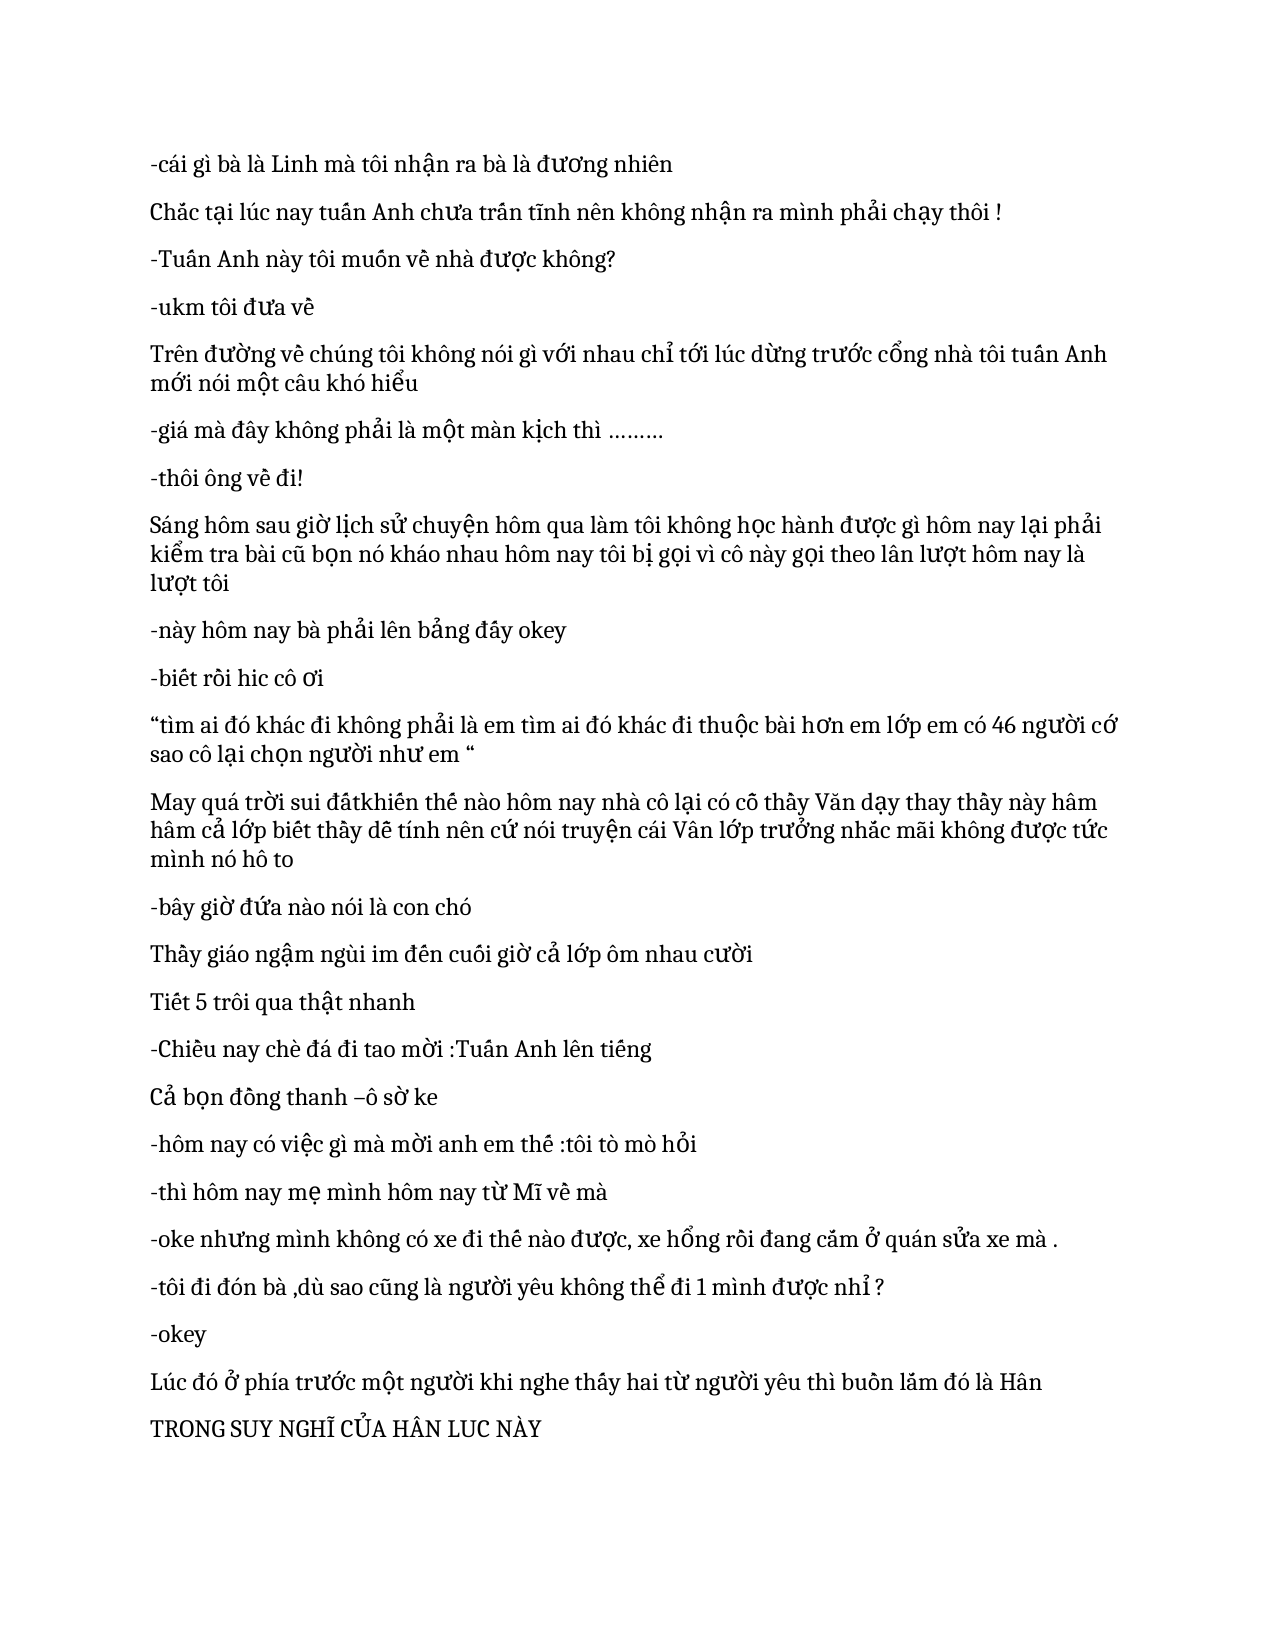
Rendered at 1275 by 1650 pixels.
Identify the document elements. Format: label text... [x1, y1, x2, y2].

text -Chiều nay chè đá đi tao mời :Tuấn Anh lên tiếng [150, 1035, 1125, 1064]
text May quá trời sui đấtkhiến thế nào hôm nay nhà cô lại có cỗ thầy Văn dạy thay thầy này hâm hâm cả lớp biết thầy dễ tính nên cứ nói truyện cái Vân lớp trưởng nhắc mãi không được tức mình nó hô to [150, 787, 1125, 874]
text Cả bọn đồng thanh –ô sờ ke [150, 1082, 1125, 1111]
text -Tuấn Anh này tôi muốn về nhà được không? [150, 245, 1125, 274]
text Lúc đó ở phía trước một người khi nghe thấy hai từ người yêu thì buồn lắm đó là Hân [150, 1367, 1125, 1396]
text -bây giờ đứa nào nói là con chó [150, 892, 1125, 921]
text -oke nhưng mình không có xe đi thế nào được, xe hổng rồi đang cắm ở quán sửa xe mà . [150, 1225, 1125, 1254]
text -cái gì bà là Linh mà tôi nhận ra bà là đương nhiên [150, 150, 1125, 179]
text “tìm ai đó khác đi không phải là em tìm ai đó khác đi thuộc bài hơn em lớp em có 46 người cớ sao cô lại chọn người như em “ [150, 711, 1125, 769]
text Trên đường về chúng tôi không nói gì với nhau chỉ tới lúc dừng trước cổng nhà tôi tuấn Anh mới nói một câu khó hiểu [150, 340, 1125, 397]
text Sáng hôm sau giờ lịch sử chuyện hôm qua làm tôi không học hành được gì hôm nay lại phải kiểm tra bài cũ bọn nó kháo nhau hôm nay tôi bị gọi vì cô này gọi theo lân lượt hôm nay là lượt tôi [150, 511, 1125, 597]
text -này hôm nay bà phải lên bảng đấy okey [150, 616, 1125, 645]
text TRONG SUY NGHĨ CỦA HÂN LUC NÀY [150, 1415, 1125, 1444]
text -biết rồi hic cô ơi [150, 664, 1125, 692]
text Chắc tại lúc nay tuấn Anh chưa trấn tĩnh nên không nhận ra mình phải chạy thôi ! [150, 197, 1125, 226]
text -tôi đi đón bà ,dù sao cũng là người yêu không thể đi 1 mình được nhỉ ? [150, 1272, 1125, 1301]
text -ukm tôi đưa về [150, 292, 1125, 321]
text Thầy giáo ngậm ngùi im đến cuối giờ cả lớp ôm nhau cười [150, 940, 1125, 969]
text -giá mà đây không phải là một màn kịch thì ……… [150, 416, 1125, 445]
text -hôm nay có việc gì mà mời anh em thế :tôi tò mò hỏi [150, 1130, 1125, 1159]
text -okey [150, 1320, 1125, 1349]
text -thì hôm nay mẹ mình hôm nay từ Mĩ về mà [150, 1177, 1125, 1206]
text -thôi ông về đi! [150, 464, 1125, 492]
text Tiết 5 trôi qua thật nhanh [150, 987, 1125, 1016]
